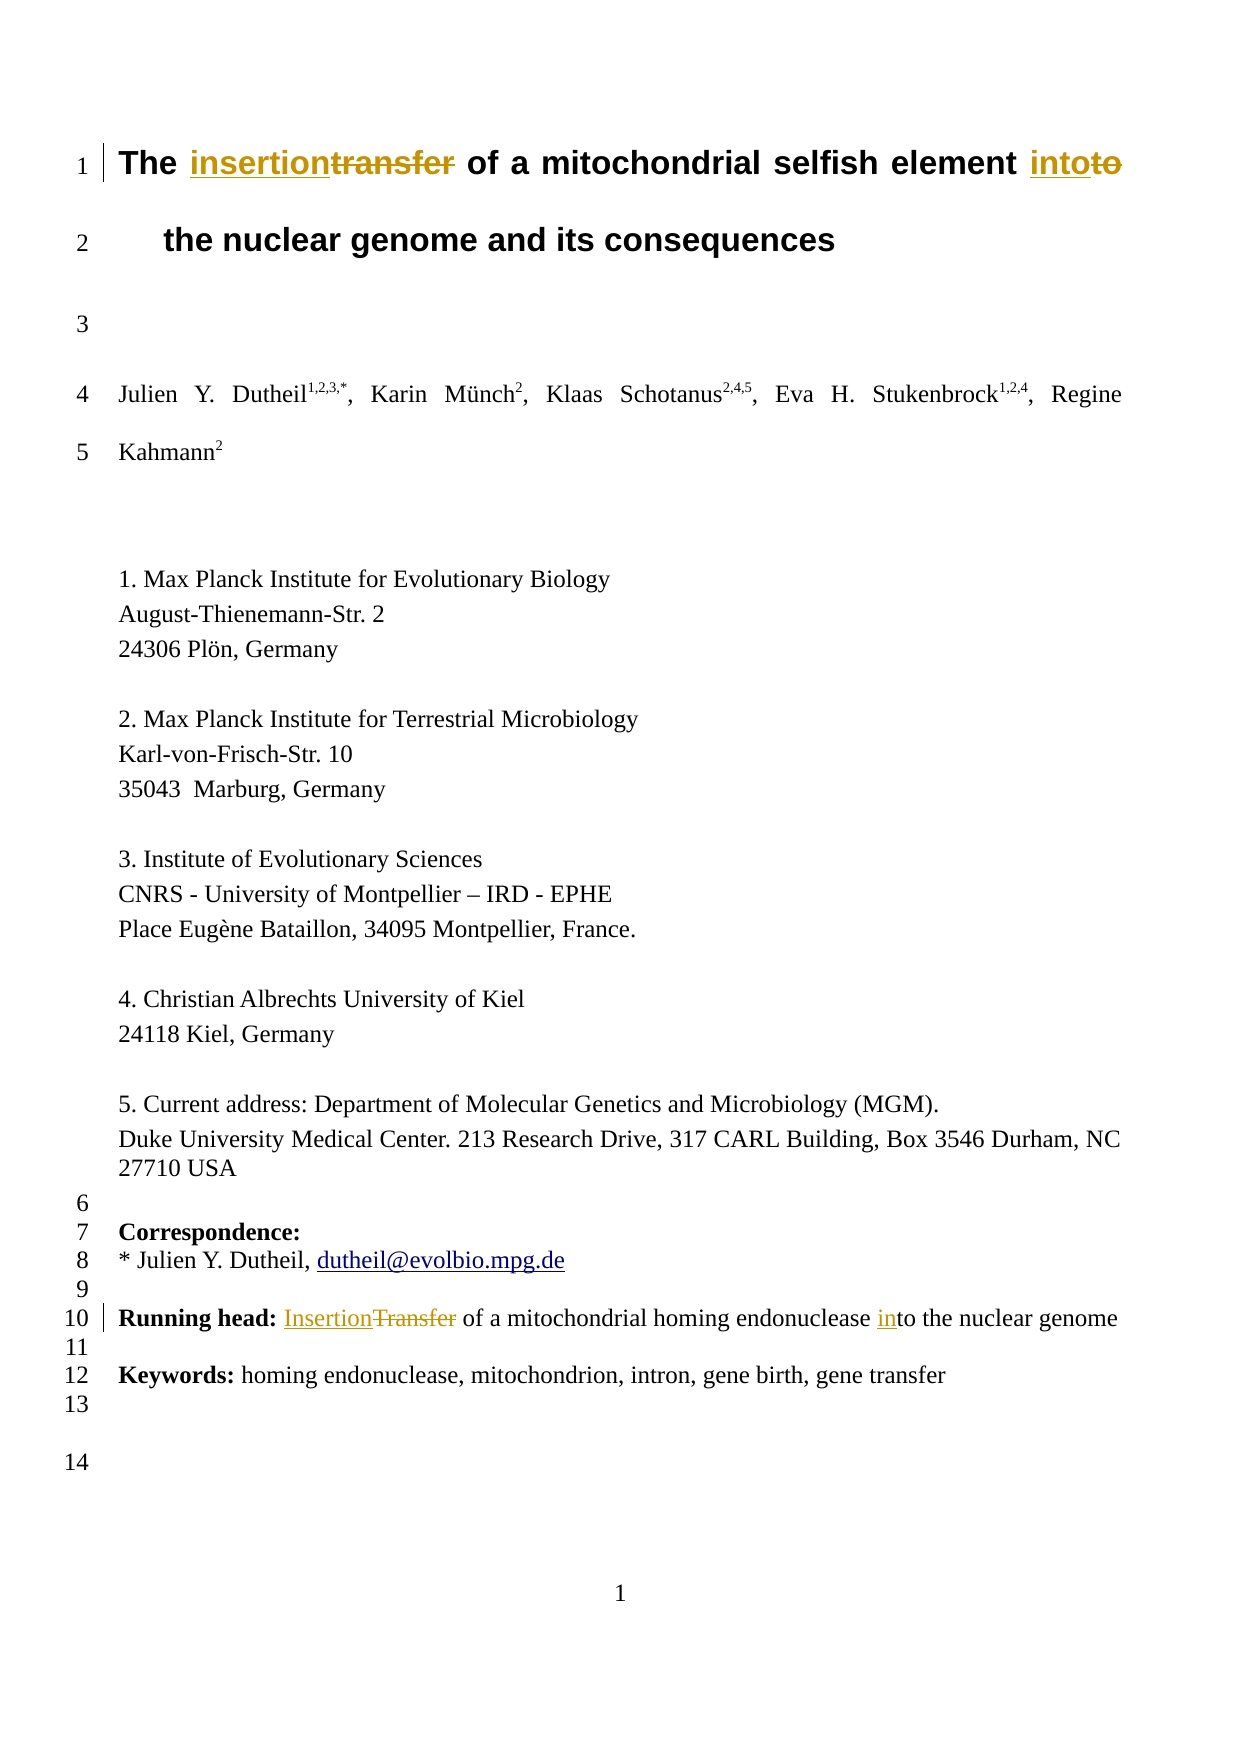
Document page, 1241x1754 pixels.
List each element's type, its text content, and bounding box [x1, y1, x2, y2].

text August-Thienemann-Str. 2 [118, 599, 1122, 628]
text 35043 Marburg, Germany [118, 774, 1122, 803]
text * Julien Y. Dutheil, dutheil@evolbio.mpg.de [118, 1246, 1122, 1274]
text 2. Max Planck Institute for Terrestrial Microbiology [118, 704, 1122, 733]
subtitle The of a mitochondrial selfish element the nuclear genome and its consequences [118, 143, 1122, 258]
text 1. Max Planck Institute for Evolutionary Biology [118, 564, 1122, 593]
text Keywords: homing endonuclease, mitochondrion, intron, gene birth, gene transfer [118, 1361, 1122, 1389]
text CNRS - University of Montpellier – IRD - EPHE [118, 879, 1122, 908]
text 24306 Plön, Germany [118, 634, 1122, 663]
text Running head: of a mitochondrial homing endonuclease to the nuclear genome [118, 1303, 1122, 1332]
text Duke University Medical Center. 213 Research Drive, 317 CARL Building, Box 3546 Durham, NC 27710 USA [118, 1124, 1122, 1182]
text 3. Institute of Evolutionary Sciences [118, 844, 1122, 873]
text 5. Current address: Department of Molecular Genetics and Microbiology (MGM). [118, 1089, 1122, 1118]
text 4. Christian Albrechts University of Kiel [118, 984, 1122, 1013]
text Julien Y. Dutheil1,2,3,*, Karin Münch2, Klaas Schotanus2,4,5, Eva H. Stukenbrock1,2,4, Regine Kahmann2 [118, 379, 1122, 466]
text Karl-von-Frisch-Str. 10 [118, 739, 1122, 768]
text Correspondence: [118, 1217, 1122, 1246]
text 24118 Kiel, Germany [118, 1019, 1122, 1048]
text Place Eugène Bataillon, 34095 Montpellier, France. [118, 914, 1122, 943]
